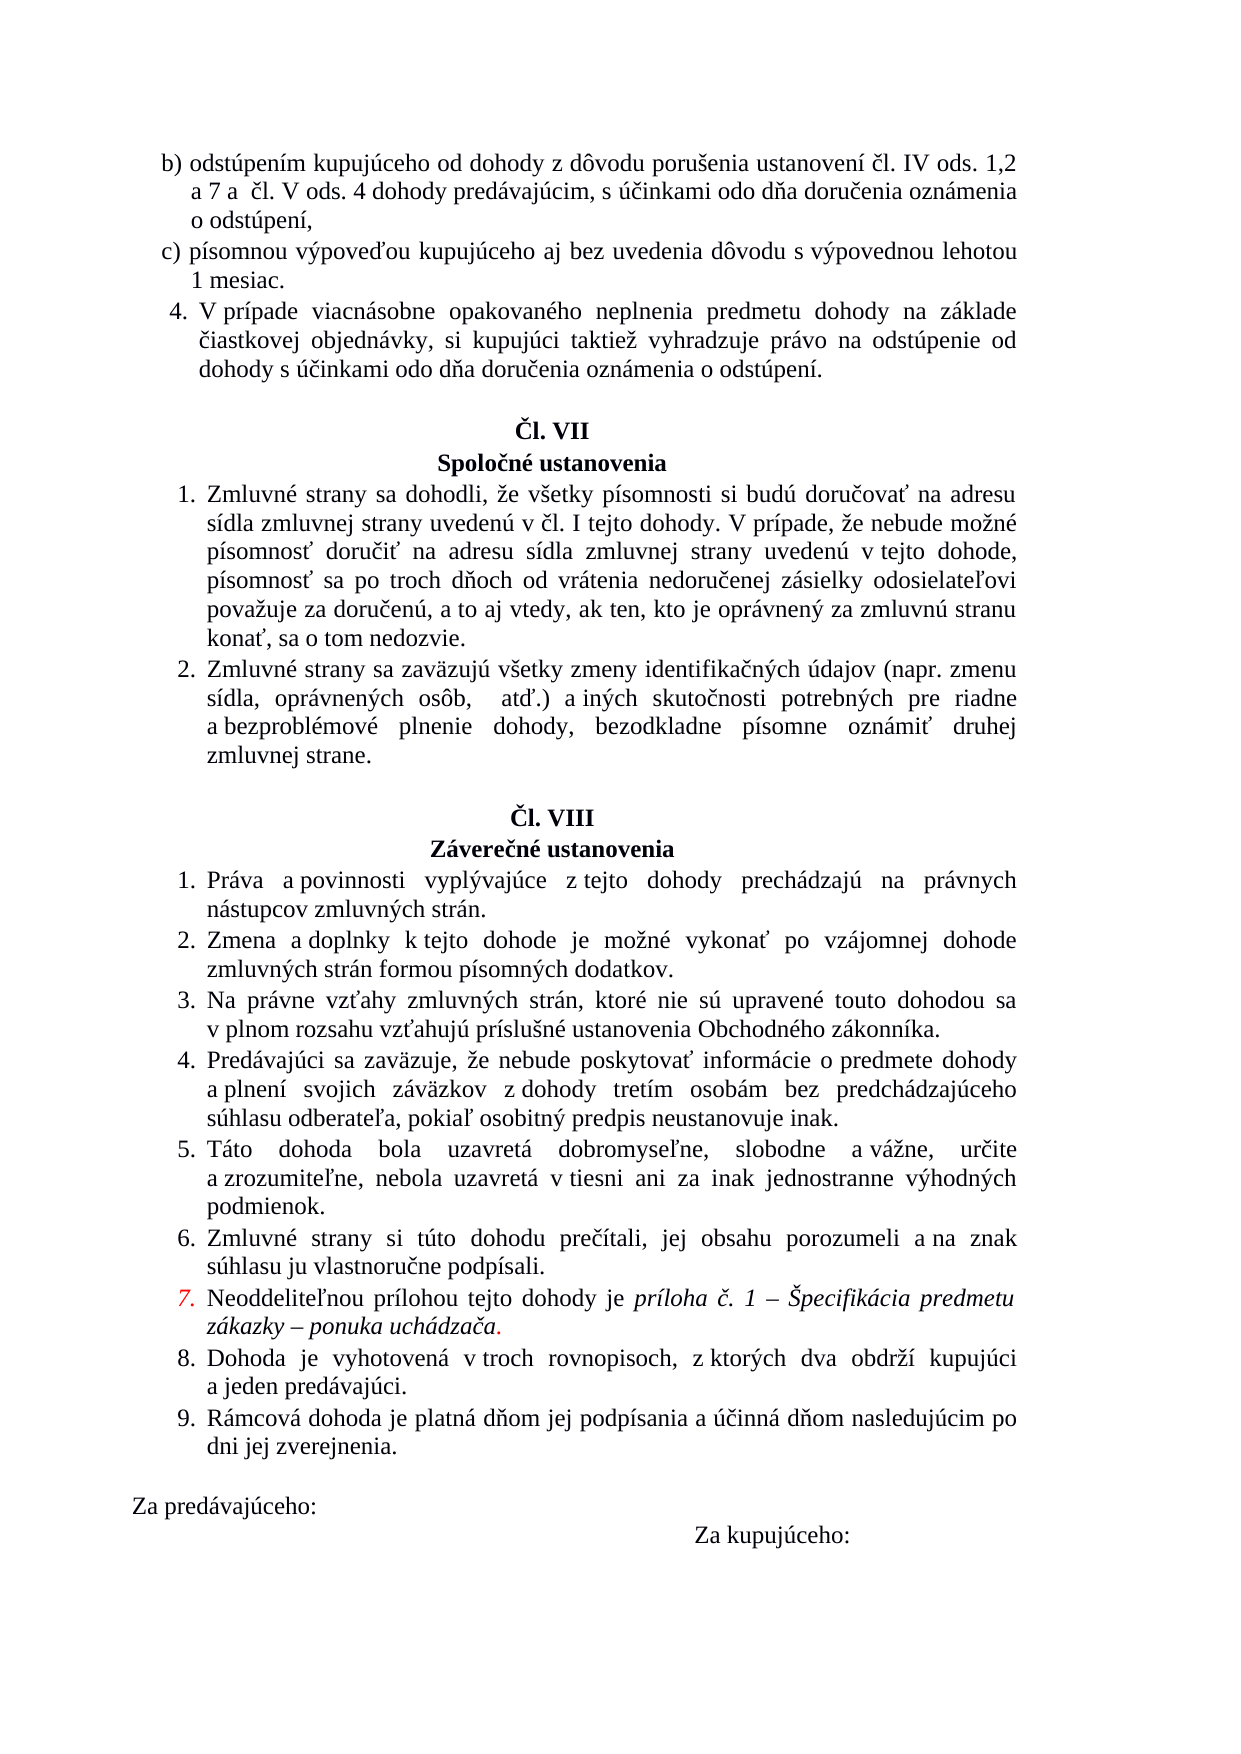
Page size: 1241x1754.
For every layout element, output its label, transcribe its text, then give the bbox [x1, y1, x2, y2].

text b) odstúpením kupujúceho od dohody z dôvodu porušenia ustanovení čl. IV ods. 1,2 a 7 a čl. V ods. 4 dohody predávajúcim, s účinkami odo dňa doručenia oznámenia o odstúpení, [161, 148, 1017, 234]
list V prípade viacnásobne opakovaného neplnenia predmetu dohody na základe čiastkovej objednávky, si kupujúci taktiež vyhradzuje právo na odstúpenie od dohody s účinkami odo dňa doručenia oznámenia o odstúpení. [169, 296, 1017, 383]
list Práva a povinnosti vyplývajúce z tejto dohody prechádzajú na právnych nástupcov zmluvných strán. [177, 865, 1017, 923]
list Zmena a doplnky k tejto dohode je možné vykonať po vzájomnej dohode zmluvných strán formou písomných dodatkov. [177, 925, 1017, 983]
list Predávajúci sa zaväzuje, že nebude poskytovať informácie o predmete dohody a plnení svojich záväzkov z dohody tretím osobám bez predchádzajúceho súhlasu odberateľa, pokiaľ osobitný predpis neustanovuje inak. [177, 1045, 1017, 1131]
list Zmluvné strany sa zaväzujú všetky zmeny identifikačných údajov (napr. zmenu sídla, oprávnených osôb, atď.) a iných skutočnosti potrebných pre riadne a bezproblémové plnenie dohody, bezodkladne písomne oznámiť druhej zmluvnej strane. [177, 654, 1017, 769]
text Čl. VIII [132, 803, 972, 831]
list Na právne vzťahy zmluvných strán, ktoré nie sú upravené touto dohodou sa v plnom rozsahu vzťahujú príslušné ustanovenia Obchodného zákonníka. [177, 985, 1017, 1043]
text Spoločné ustanovenia [132, 448, 972, 476]
text Za kupujúceho: [132, 1520, 1018, 1549]
list Neoddeliteľnou prílohou tejto dohody je príloha č. 1 – Špecifikácia predmetu zákazky – ponuka uchádzača. [177, 1283, 1017, 1340]
text Čl. VII [132, 416, 972, 445]
list Rámcová dohoda je platná dňom jej podpísania a účinná dňom nasledujúcim po dni jej zverejnenia. [177, 1403, 1017, 1460]
list Dohoda je vyhotovená v troch rovnopisoch, z ktorých dva obdrží kupujúci a jeden predávajúci. [177, 1343, 1017, 1400]
text Záverečné ustanovenia [132, 834, 972, 863]
text Za predávajúceho: [132, 1491, 1018, 1520]
list Zmluvné strany sa dohodli, že všetky písomnosti si budú doručovať na adresu sídla zmluvnej strany uvedenú v čl. I tejto dohody. V prípade, že nebude možné písomnosť doručiť na adresu sídla zmluvnej strany uvedenú v tejto dohode, písomnosť sa po troch dňoch od vrátenia nedoručenej zásielky odosielateľovi považuje za doručenú, a to aj vtedy, ak ten, kto je oprávnený za zmluvnú stranu konať, sa o tom nedozvie. [177, 479, 1017, 651]
list Zmluvné strany si túto dohodu prečítali, jej obsahu porozumeli a na znak súhlasu ju vlastnoručne podpísali. [177, 1223, 1017, 1280]
text c) písomnou výpoveďou kupujúceho aj bez uvedenia dôvodu s výpovednou lehotou 1 mesiac. [161, 236, 1017, 294]
list Táto dohoda bola uzavretá dobromyseľne, slobodne a vážne, určite a zrozumiteľne, nebola uzavretá v tiesni ani za inak jednostranne výhodných podmienok. [177, 1134, 1017, 1220]
